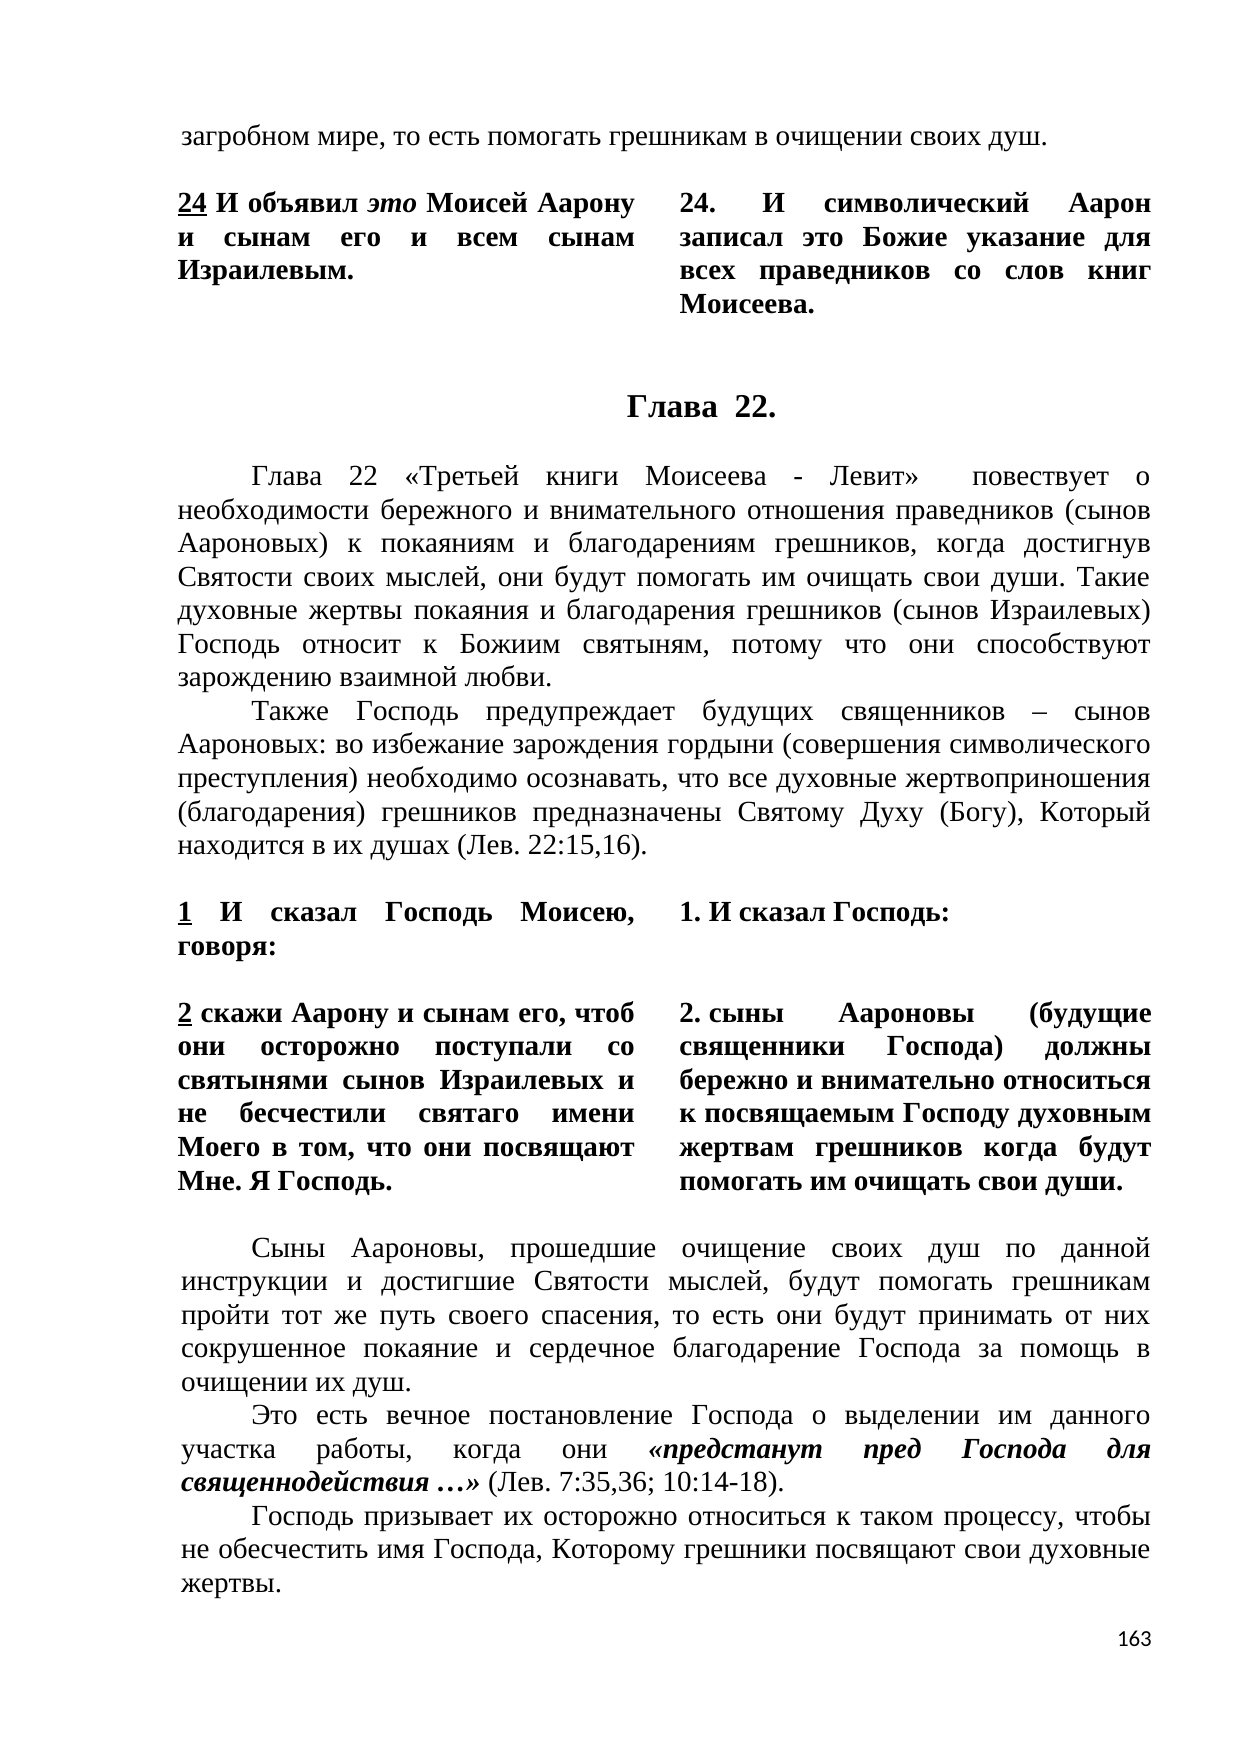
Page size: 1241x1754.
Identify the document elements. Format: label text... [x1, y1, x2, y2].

table_header И сказал Господь: [664, 894, 1163, 995]
table_cell И символический Аарон записал это Божие указание для всех праведников со слов книг Моисеева. [664, 185, 1163, 353]
text Глава 22. [177, 386, 1152, 425]
table_header 1 И сказал Господь Моисею, говоря: [166, 894, 664, 995]
table_cell 24 И объявил это Моисей Аарону и сынам его и всем сынам Израилевым. [166, 185, 664, 353]
table_cell сыны Аароновы (будущие священники Господа) должны бережно и внимательно относиться к посвящаемым Господу духовным жертвам грешников когда будут помогать им очищать свои души. [664, 995, 1163, 1230]
text Также Господь предупреждает будущих священников – сынов Аароновых: во избежание зарождения гордыни (совершения символического преступления) необходимо осознавать, что все духовные жертвоприношения (благодарения) грешников предназначены Святому Духу (Богу), Который находится в их душах (Лев. 22:15,16). [177, 693, 1152, 861]
text Глава 22 «Третьей книги Моисеева - Левит» повествует о необходимости бережного и внимательного отношения праведников (сынов Аароновых) к покаяниям и благодарениям грешников, когда достигнув Святости своих мыслей, они будут помогать им очищать свои души. Такие духовные жертвы покаяния и благодарения грешников (сынов Израилевых) Господь относит к Божиим святыням, потому что они способствуют зарождению взаимной любви. [177, 458, 1152, 693]
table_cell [166, 1230, 1163, 1599]
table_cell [166, 118, 1163, 185]
table_cell 2 скажи Аарону и сынам его, чтоб они осторожно поступали со святынями сынов Израилевых и не бесчестили святаго имени Моего в том, что они посвящают Мне. Я Господь. [166, 995, 664, 1230]
